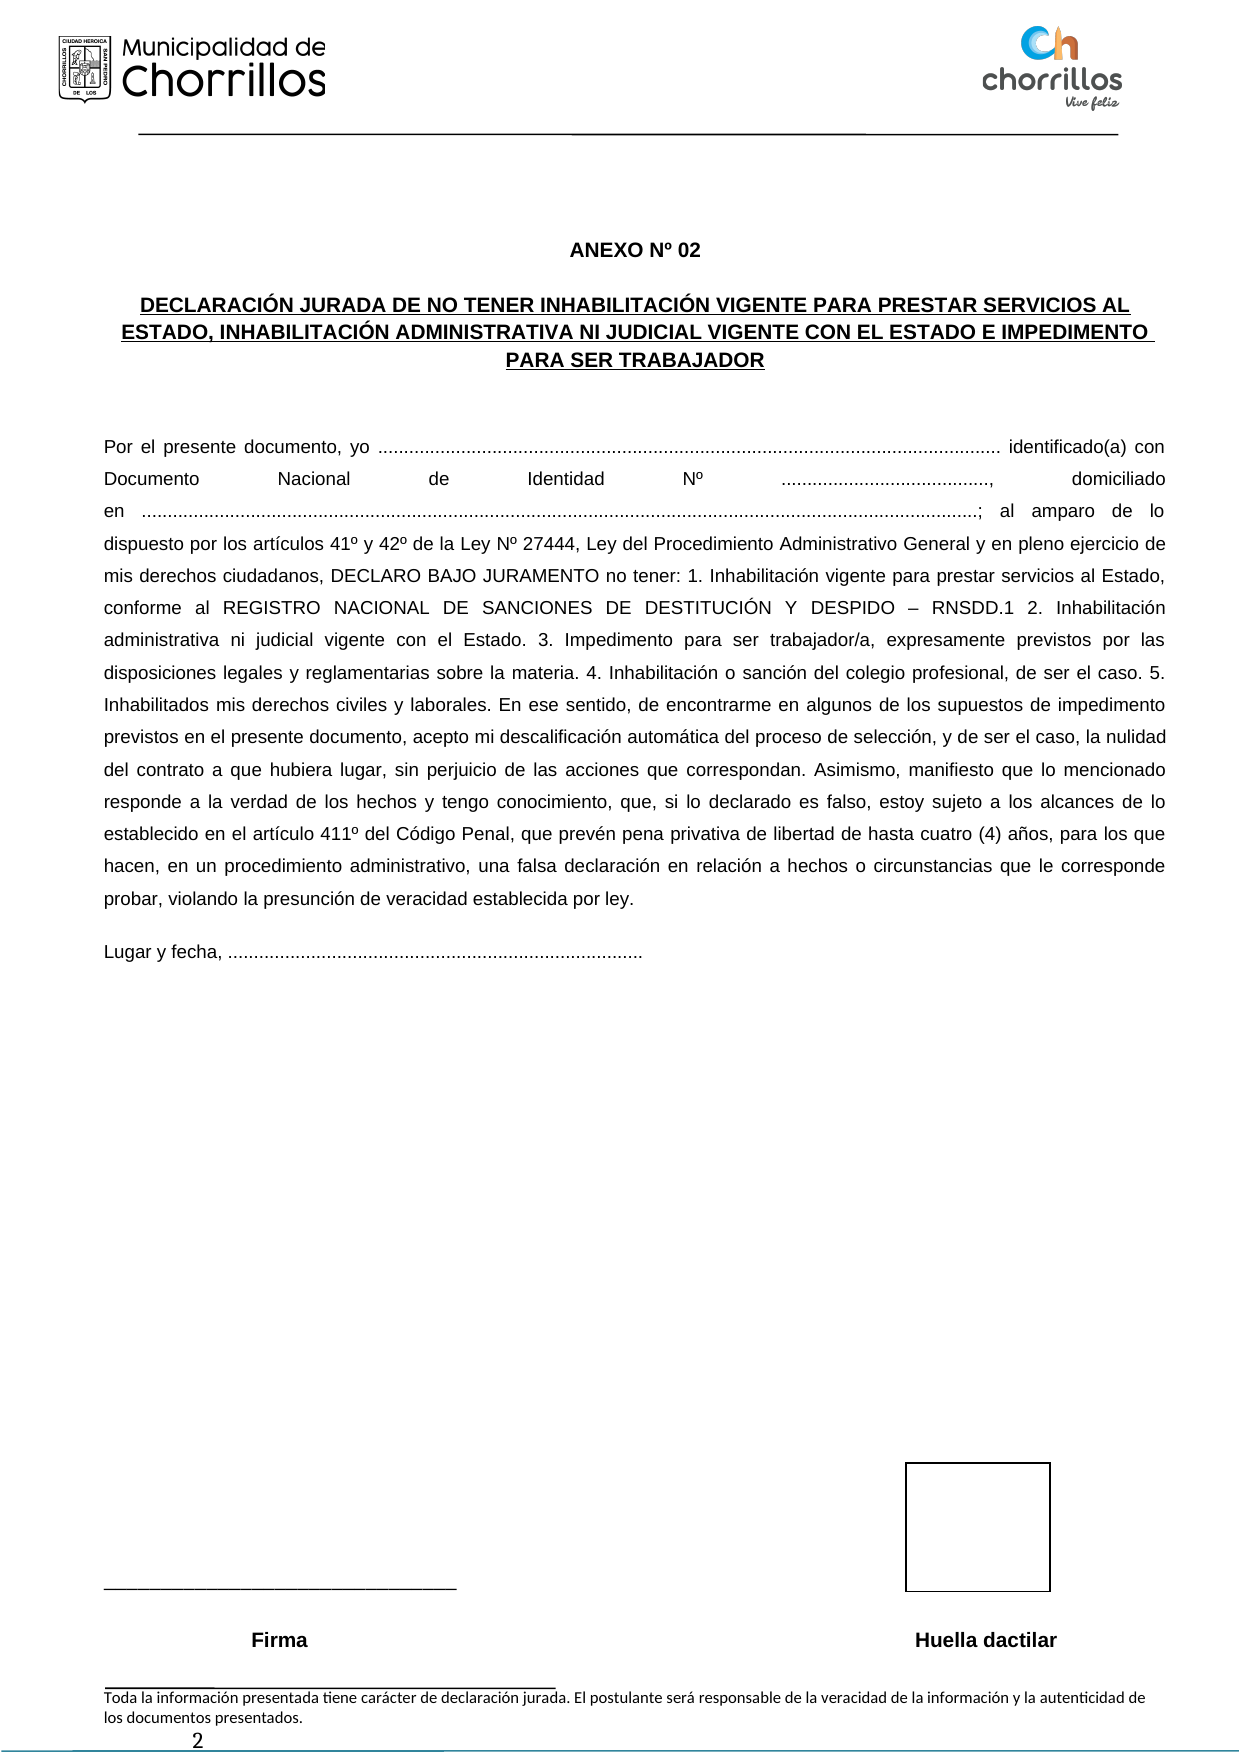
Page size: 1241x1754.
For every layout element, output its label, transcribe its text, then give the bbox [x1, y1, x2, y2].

text ANEXO Nº 02 [103, 238, 1167, 262]
text Por el presente documento, yo ........................................................................................................................ identificado(a) con Documento Nacional de Identidad Nº ........................................, domiciliado en .................................................................................................................................................................; al amparo de lo dispuesto por los artículos 41º y 42º de la Ley Nº 27444, Ley del Procedimiento Administrativo General y en pleno ejercicio de mis derechos ciudadanos, DECLARO BAJO JURAMENTO no tener: 1. Inhabilitación vigente para prestar servicios al Estado, conforme al REGISTRO NACIONAL DE SANCIONES DE DESTITUCIÓN Y DESPIDO – RNSDD.1 2. Inhabilitación administrativa ni judicial vigente con el Estado. 3. Impedimento para ser trabajador/a, expresamente previstos por las disposiciones legales y reglamentarias sobre la materia. 4. Inhabilitación o sanción del colegio profesional, de ser el caso. 5. Inhabilitados mis derechos civiles y laborales. En ese sentido, de encontrarme en algunos de los supuestos de impedimento previstos en el presente documento, acepto mi descalificación automática del proceso de selección, y de ser el caso, la nulidad del contrato a que hubiera lugar, sin perjuicio de las acciones que correspondan. Asimismo, manifiesto que lo mencionado responde a la verdad de los hechos y tengo conocimiento, que, si lo declarado es falso, estoy sujeto a los alcances de lo establecido en el artículo 411º del Código Penal, que prevén pena privativa de libertad de hasta cuatro (4) años, para los que hacen, en un procedimiento administrativo, una falsa declaración en relación a hechos o circunstancias que le corresponde probar, violando la presunción de veracidad establecida por ley. [103, 436, 1167, 909]
text PARA SER TRABAJADOR [103, 348, 1167, 372]
picture [982, 26, 1122, 111]
picture [58, 36, 325, 104]
text Lugar y fecha, ................................................................................ [103, 941, 1167, 962]
text DECLARACIÓN JURADA DE NO TENER INHABILITACIÓN VIGENTE PARA PRESTAR SERVICIOS AL ESTADO, INHABILITACIÓN ADMINISTRATIVA NI JUDICIAL VIGENTE CON EL ESTADO E IMPEDIMENTO [103, 293, 1167, 344]
